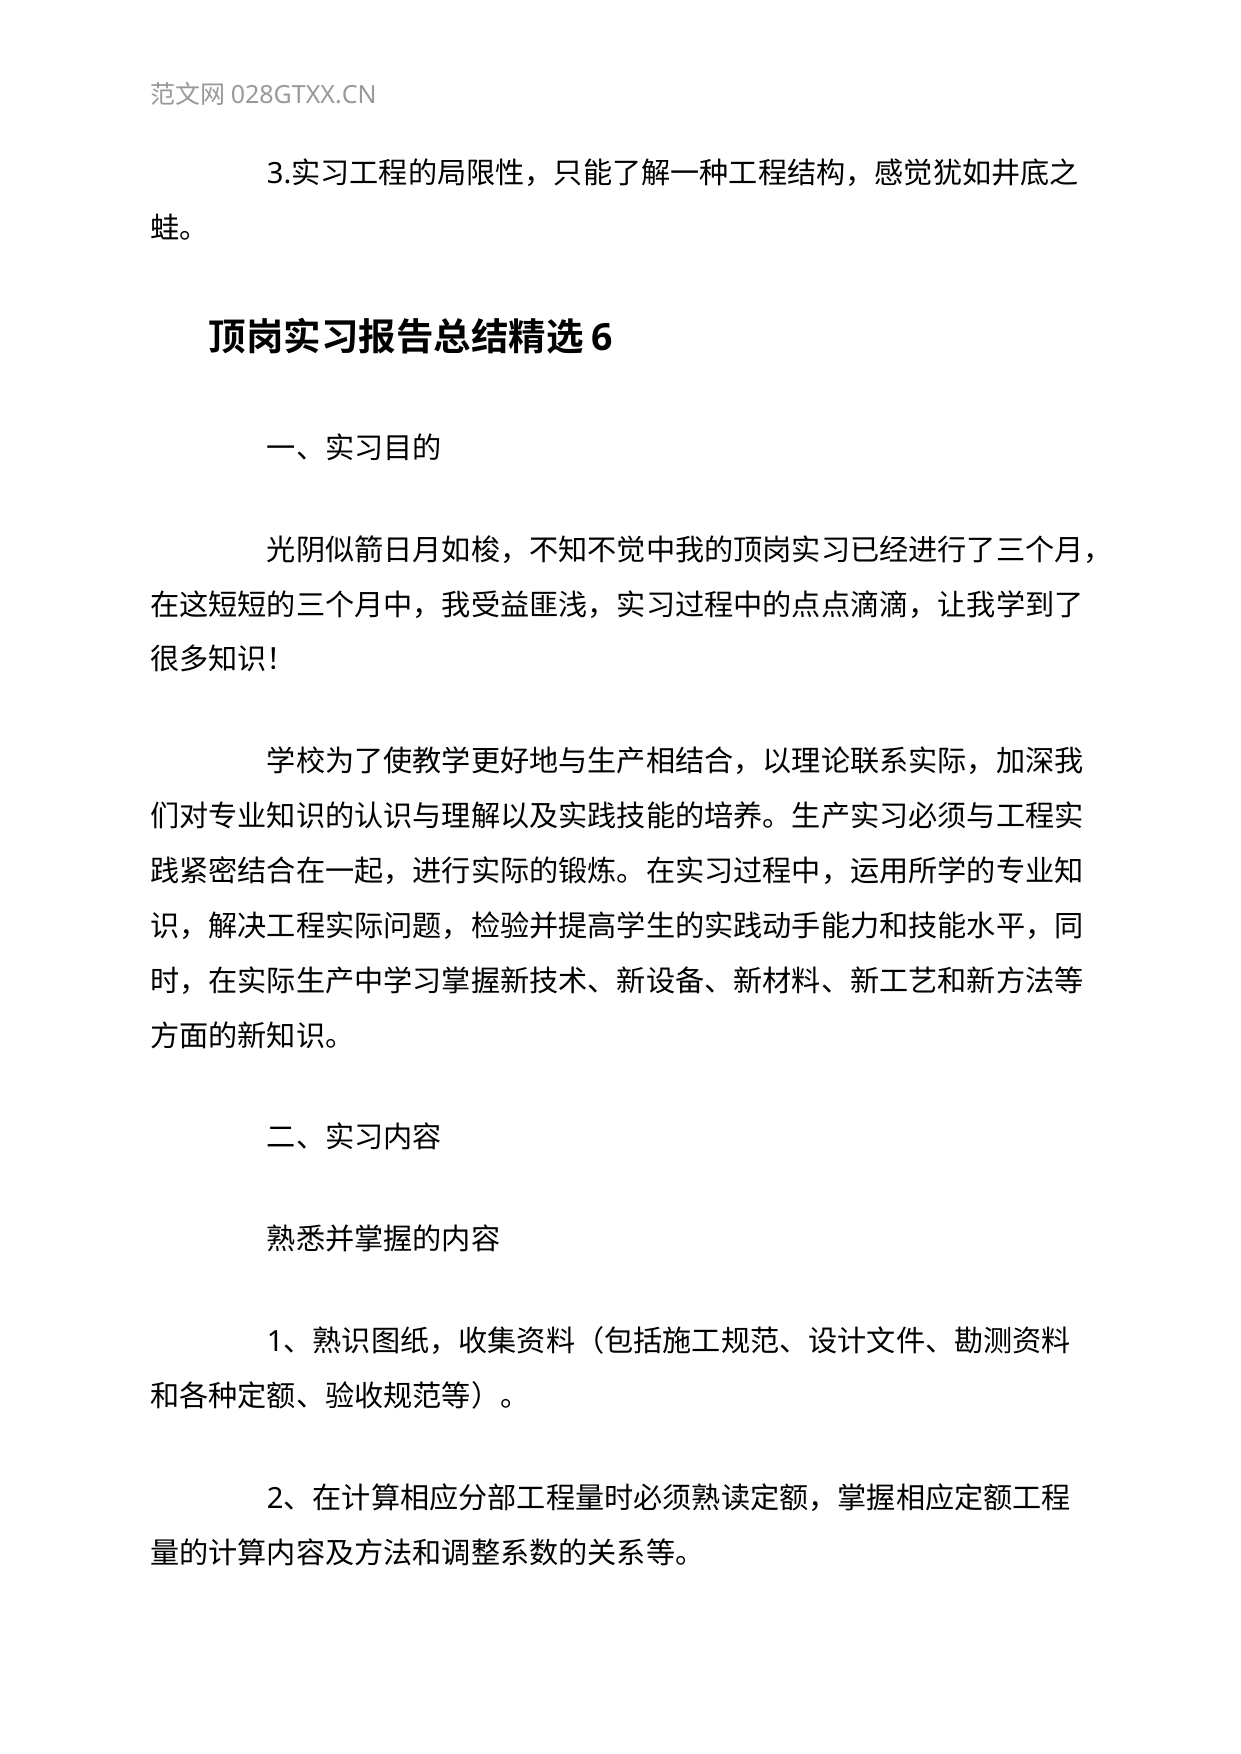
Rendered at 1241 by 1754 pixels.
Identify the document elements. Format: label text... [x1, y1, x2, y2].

text 3.实习工程的局限性，只能了解一种工程结构，感觉犹如井底之蛙。 [150, 150, 1090, 247]
text 二、实习内容 [150, 1114, 1090, 1156]
text 1、熟识图纸，收集资料（包括施工规范、设计文件、勘测资料和各种定额、验收规范等）。 [150, 1317, 1090, 1415]
text 学校为了使教学更好地与生产相结合，以理论联系实际，加深我们对专业知识的认识与理解以及实践技能的培养。生产实习必须与工程实践紧密结合在一起，进行实际的锻炼。在实习过程中，运用所学的专业知识，解决工程实际问题，检验并提高学生的实践动手能力和技能水平，同时，在实际生产中学习掌握新技术、新设备、新材料、新工艺和新方法等方面的新知识。 [150, 738, 1090, 1054]
text 2、在计算相应分部工程量时必须熟读定额，掌握相应定额工程量的计算内容及方法和调整系数的关系等。 [150, 1474, 1090, 1572]
text 熟悉并掌握的内容 [150, 1216, 1090, 1258]
text 一、实习目的 [150, 424, 1090, 467]
text 顶岗实习报告总结精选6 [150, 307, 1090, 361]
text 光阴似箭日月如梭，不知不觉中我的顶岗实习已经进行了三个月，在这短短的三个月中，我受益匪浅，实习过程中的点点滴滴，让我学到了很多知识！ [150, 526, 1090, 678]
